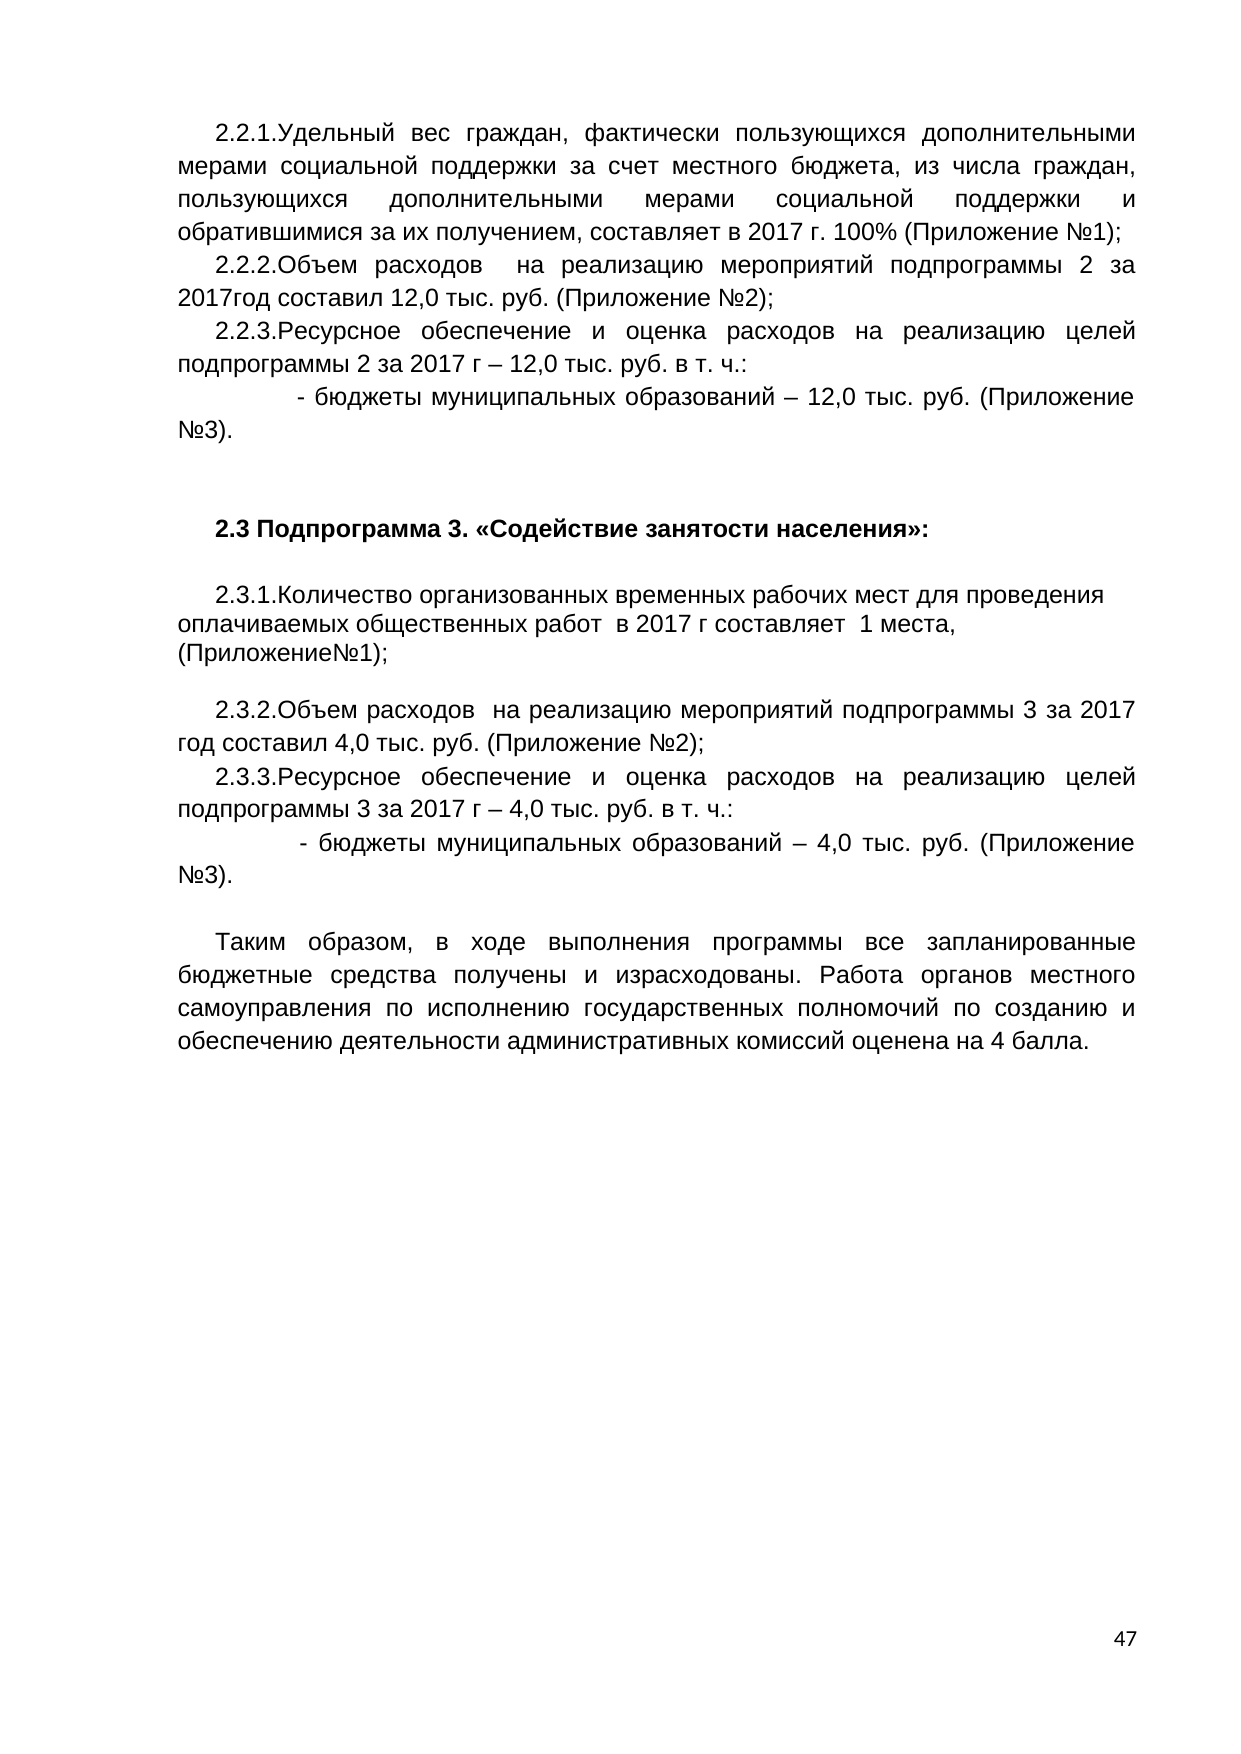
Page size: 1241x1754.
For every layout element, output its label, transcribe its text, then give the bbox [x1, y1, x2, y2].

text 2.2.3.Ресурсное обеспечение и оценка расходов на реализацию целей подпрограммы 2 за 2017 г – 12,0 тыс. руб. в т. ч.: [177, 316, 1137, 378]
text 2.3.1.Количество организованных временных рабочих мест для проведения оплачиваемых общественных работ в 2017 г составляет 1 места, (Приложение№1); [177, 580, 1137, 667]
text Таким образом, в ходе выполнения программы все запланированные бюджетные средства получены и израсходованы. Работа органов местного самоуправления по исполнению государственных полномочий по созданию и обеспечению деятельности административных комиссий оценена на 4 балла. [177, 927, 1137, 1054]
text - бюджеты муниципальных образований – 4,0 тыс. руб. (Приложение №3). [177, 827, 1137, 889]
text - бюджеты муниципальных образований – 12,0 тыс. руб. (Приложение №3). [177, 382, 1137, 444]
text 2.2.1.Удельный вес граждан, фактически пользующихся дополнительными мерами социальной поддержки за счет местного бюджета, из числа граждан, пользующихся дополнительными мерами социальной поддержки и обратившимися за их получением, составляет в 2017 г. 100% (Приложение №1); [177, 118, 1137, 246]
text 2.3 Подпрограмма 3. «Содействие занятости населения»: [177, 514, 1137, 543]
text 2.3.3.Ресурсное обеспечение и оценка расходов на реализацию целей подпрограммы 3 за 2017 г – 4,0 тыс. руб. в т. ч.: [177, 761, 1137, 823]
text 2.2.2.Объем расходов на реализацию мероприятий подпрограммы 2 за 2017год составил 12,0 тыс. руб. (Приложение №2); [177, 250, 1137, 312]
text 2.3.2.Объем расходов на реализацию мероприятий подпрограммы 3 за 2017 год составил 4,0 тыс. руб. (Приложение №2); [177, 695, 1137, 757]
